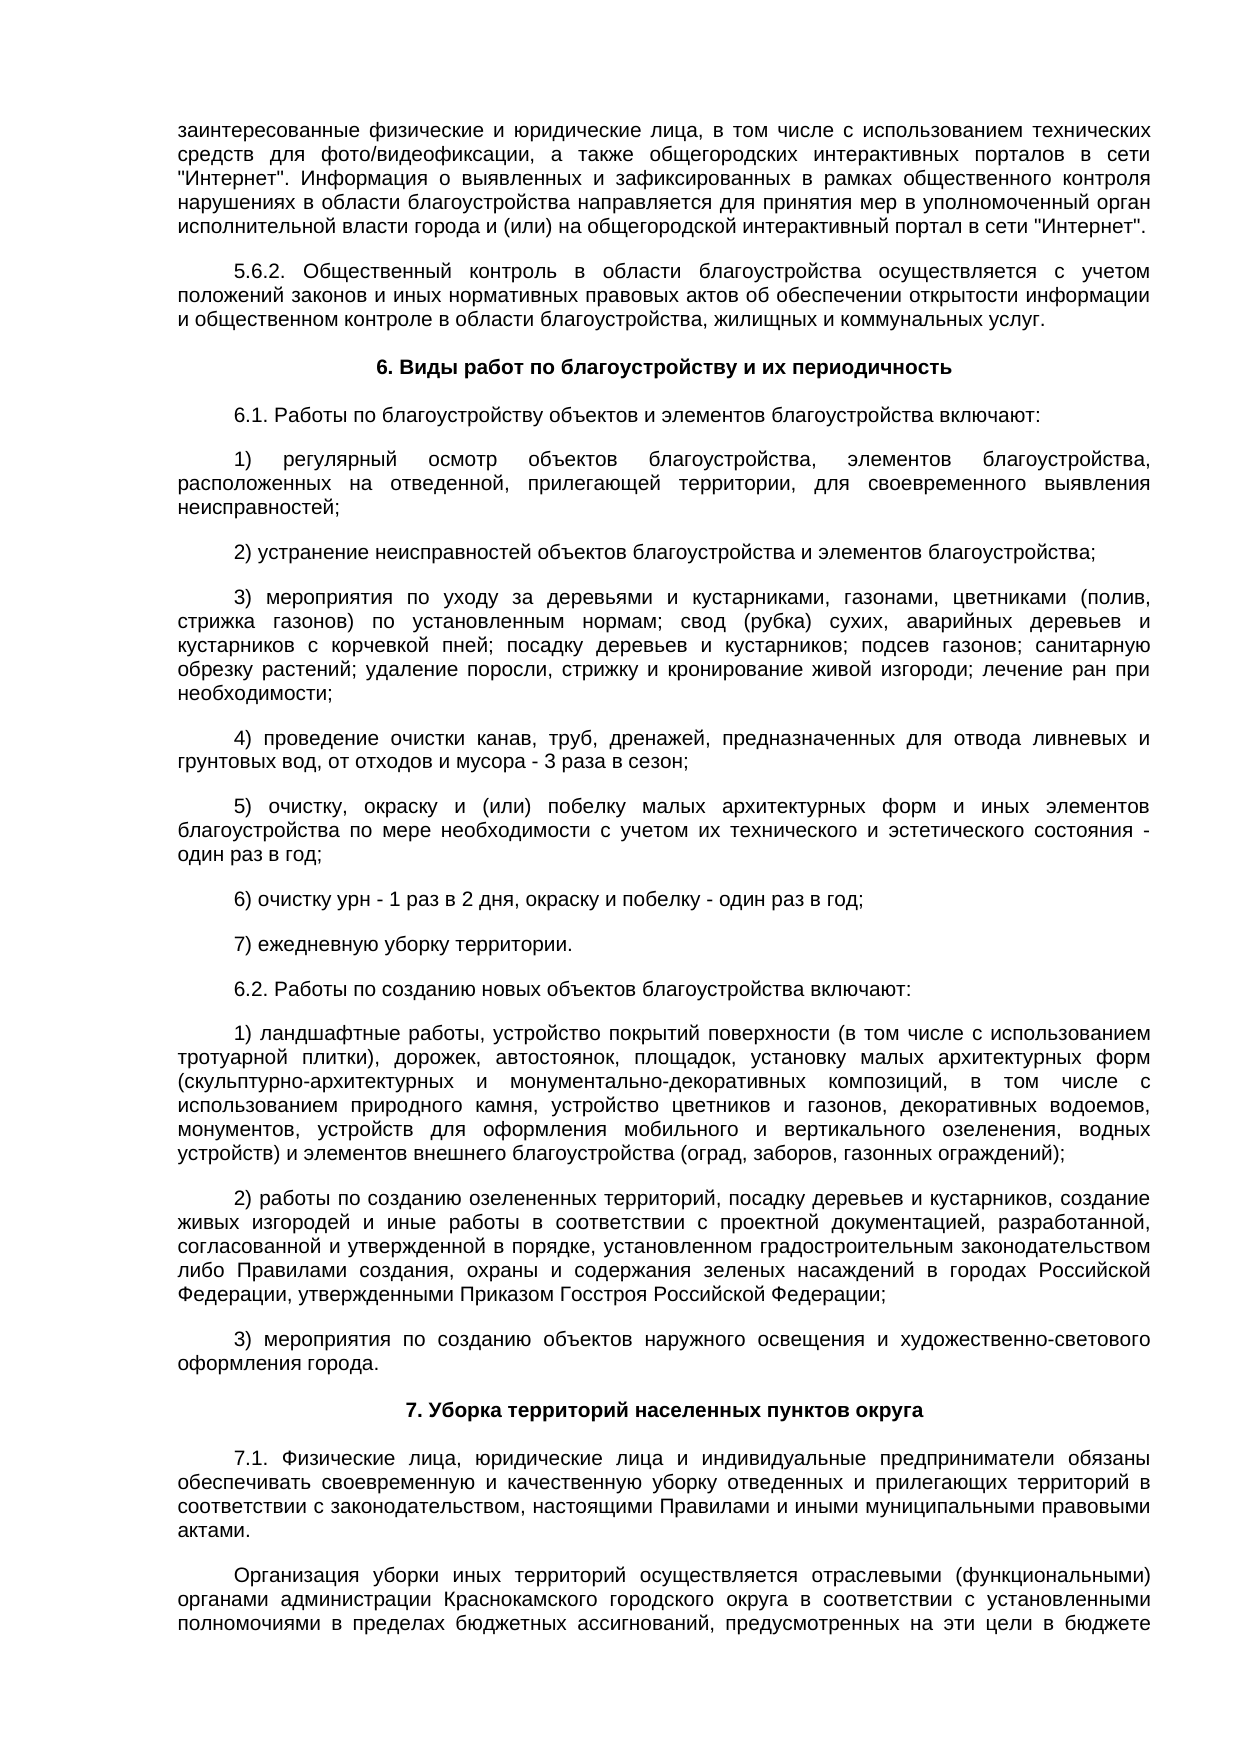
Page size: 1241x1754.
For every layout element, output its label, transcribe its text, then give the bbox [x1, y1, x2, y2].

text 7.1. Физические лица, юридические лица и индивидуальные предприниматели обязаны обеспечивать своевременную и качественную уборку отведенных и прилегающих территорий в соответствии с законодательством, настоящими Правилами и иными муниципальными правовыми актами. [177, 1446, 1152, 1542]
text 5) очистку, окраску и (или) побелку малых архитектурных форм и иных элементов благоустройства по мере необходимости с учетом их технического и эстетического состояния - один раз в год; [177, 794, 1152, 866]
text 5.6.2. Общественный контроль в области благоустройства осуществляется с учетом положений законов и иных нормативных правовых актов об обеспечении открытости информации и общественном контроле в области благоустройства, жилищных и коммунальных услуг. [177, 259, 1152, 331]
text 6.1. Работы по благоустройству объектов и элементов благоустройства включают: [177, 402, 1152, 426]
text 4) проведение очистки канав, труб, дренажей, предназначенных для отвода ливневых и грунтовых вод, от отходов и мусора - 3 раза в сезон; [177, 725, 1152, 773]
title 6. Виды работ по благоустройству и их периодичность [177, 354, 1152, 378]
text 1) ландшафтные работы, устройство покрытий поверхности (в том числе с использованием тротуарной плитки), дорожек, автостоянок, площадок, установку малых архитектурных форм (скульптурно-архитектурных и монументально-декоративных композиций, в том числе с использованием природного камня, устройство цветников и газонов, декоративных водоемов, монументов, устройств для оформления мобильного и вертикального озеленения, водных устройств) и элементов внешнего благоустройства (оград, заборов, газонных ограждений); [177, 1021, 1152, 1165]
text 1) регулярный осмотр объектов благоустройства, элементов благоустройства, расположенных на отведенной, прилегающей территории, для своевременного выявления неисправностей; [177, 447, 1152, 519]
text 3) мероприятия по созданию объектов наружного освещения и художественно-светового оформления города. [177, 1326, 1152, 1374]
text 6) очистку урн - 1 раз в 2 дня, окраску и побелку - один раз в год; [177, 887, 1152, 911]
title 7. Уборка территорий населенных пунктов округа [177, 1398, 1152, 1422]
text 3) мероприятия по уходу за деревьями и кустарниками, газонами, цветниками (полив, стрижка газонов) по установленным нормам; свод (рубка) сухих, аварийных деревьев и кустарников с корчевкой пней; посадку деревьев и кустарников; подсев газонов; санитарную обрезку растений; удаление поросли, стрижку и кронирование живой изгороди; лечение ран при необходимости; [177, 585, 1152, 704]
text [177, 118, 1152, 238]
text 7) ежедневную уборку территории. [177, 932, 1152, 956]
text 6.2. Работы по созданию новых объектов благоустройства включают: [177, 976, 1152, 1000]
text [177, 1563, 1152, 1635]
text 2) устранение неисправностей объектов благоустройства и элементов благоустройства; [177, 540, 1152, 564]
text 2) работы по созданию озелененных территорий, посадку деревьев и кустарников, создание живых изгородей и иные работы в соответствии с проектной документацией, разработанной, согласованной и утвержденной в порядке, установленном градостроительным законодательством либо Правилами создания, охраны и содержания зеленых насаждений в городах Российской Федерации, утвержденными Приказом Госстроя Российской Федерации; [177, 1186, 1152, 1306]
